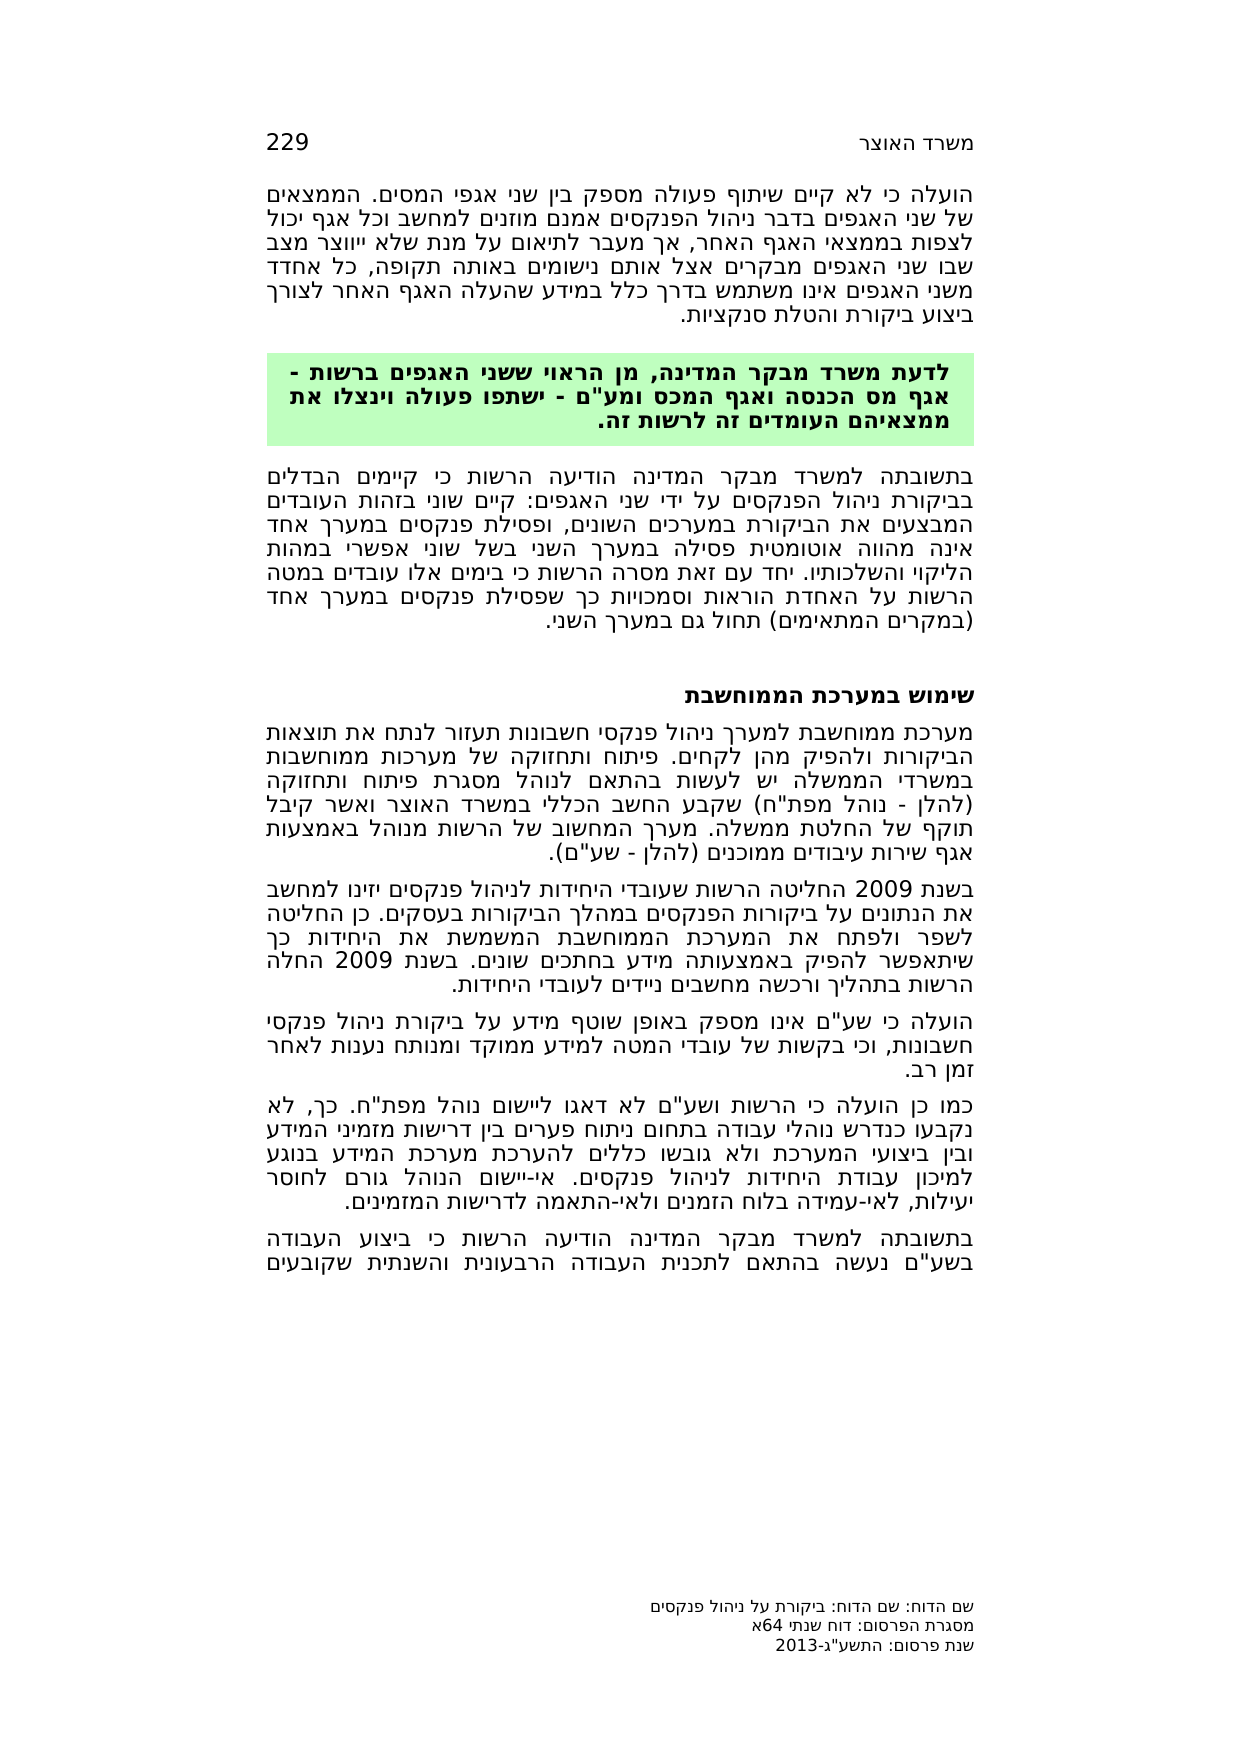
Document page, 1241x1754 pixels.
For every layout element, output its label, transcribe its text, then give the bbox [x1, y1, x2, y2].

text הועלה כי שע"ם אינו מספק באופן שוטף מידע על ביקורת ניהול פנקסי חשבונות, וכי בקשות של עובדי המטה למידע ממוקד ומנותח נענות לאחר זמן רב. [266, 1010, 974, 1082]
text בשנת 2009 החליטה הרשות שעובדי היחידות לניהול פנקסים יזינו למחשב את הנתונים על ביקורות הפנקסים במהלך הביקורות בעסקים. כן החליטה לשפר ולפתח את המערכת הממוחשבת המשמשת את היחידות כך שיתאפשר להפיק באמצעותה מידע בחתכים שונים. בשנת 2009 החלה הרשות בתהליך ורכשה מחשבים ניידים לעובדי היחידות. [266, 878, 974, 998]
text לדעת משרד מבקר המדינה, מן הראוי ששני האגפים ברשות - אגף מס הכנסה ואגף המכס ומע"ם - ישתפו פעולה וינצלו את ממצאיהם העומדים זה לרשות זה. [267, 353, 974, 446]
text שימוש במערכת הממוחשבת [266, 682, 974, 709]
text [266, 1227, 974, 1275]
text הועלה כי לא קיים שיתוף פעולה מספק בין שני אגפי המסים. הממצאים של שני האגפים בדבר ניהול הפנקסים אמנם מוזנים למחשב וכל אגף יכול לצפות בממצאי האגף האחר, אך מעבר לתיאום על מנת שלא ייווצר מצב שבו שני האגפים מבקרים אצל אותם נישומים באותה תקופה, כל אחדד משני האגפים אינו משתמש בדרך כלל במידע שהעלה האגף האחר לצורך ביצוע ביקורת והטלת סנקציות. [266, 183, 974, 327]
text מערכת ממוחשבת למערך ניהול פנקסי חשבונות תעזור לנתח את תוצאות הביקורות ולהפיק מהן לקחים. פיתוח ותחזוקה של מערכות ממוחשבות במשרדי הממשלה יש לעשות בהתאם לנוהל מסגרת פיתוח ותחזוקה (להלן - נוהל מפת"ח) שקבע החשב הכללי במשרד האוצר ואשר קיבל תוקף של החלטת ממשלה. מערך המחשוב של הרשות מנוהל באמצעות אגף שירות עיבודים ממוכנים (להלן - שע"ם). [266, 722, 974, 865]
text בתשובתה למשרד מבקר המדינה הודיעה הרשות כי קיימים הבדלים בביקורת ניהול הפנקסים על ידי שני האגפים: קיים שוני בזהות העובדים המבצעים את הביקורת במערכים השונים, ופסילת פנקסים במערך אחד אינה מהווה אוטומטית פסילה במערך השני בשל שוני אפשרי במהות הליקוי והשלכותיו. יחד עם זאת מסרה הרשות כי בימים אלו עובדים במטה הרשות על האחדת הוראות וסמכויות כך שפסילת פנקסים במערך אחד (במקרים המתאימים) תחול גם במערך השני. [266, 465, 974, 633]
text כמו כן הועלה כי הרשות ושע"ם לא דאגו ליישום נוהל מפת"ח. כך, לא נקבעו כנדרש נוהלי עבודה בתחום ניתוח פערים בין דרישות מזמיני המידע ובין ביצועי המערכת ולא גובשו כללים להערכת מערכת המידע בנוגע למיכון עבודת היחידות לניהול פנקסים. אי-יישום הנוהל גורם לחוסר יעילות, לאי-עמידה בלוח הזמנים ולאי-התאמה לדרישות המזמינים. [266, 1094, 974, 1214]
